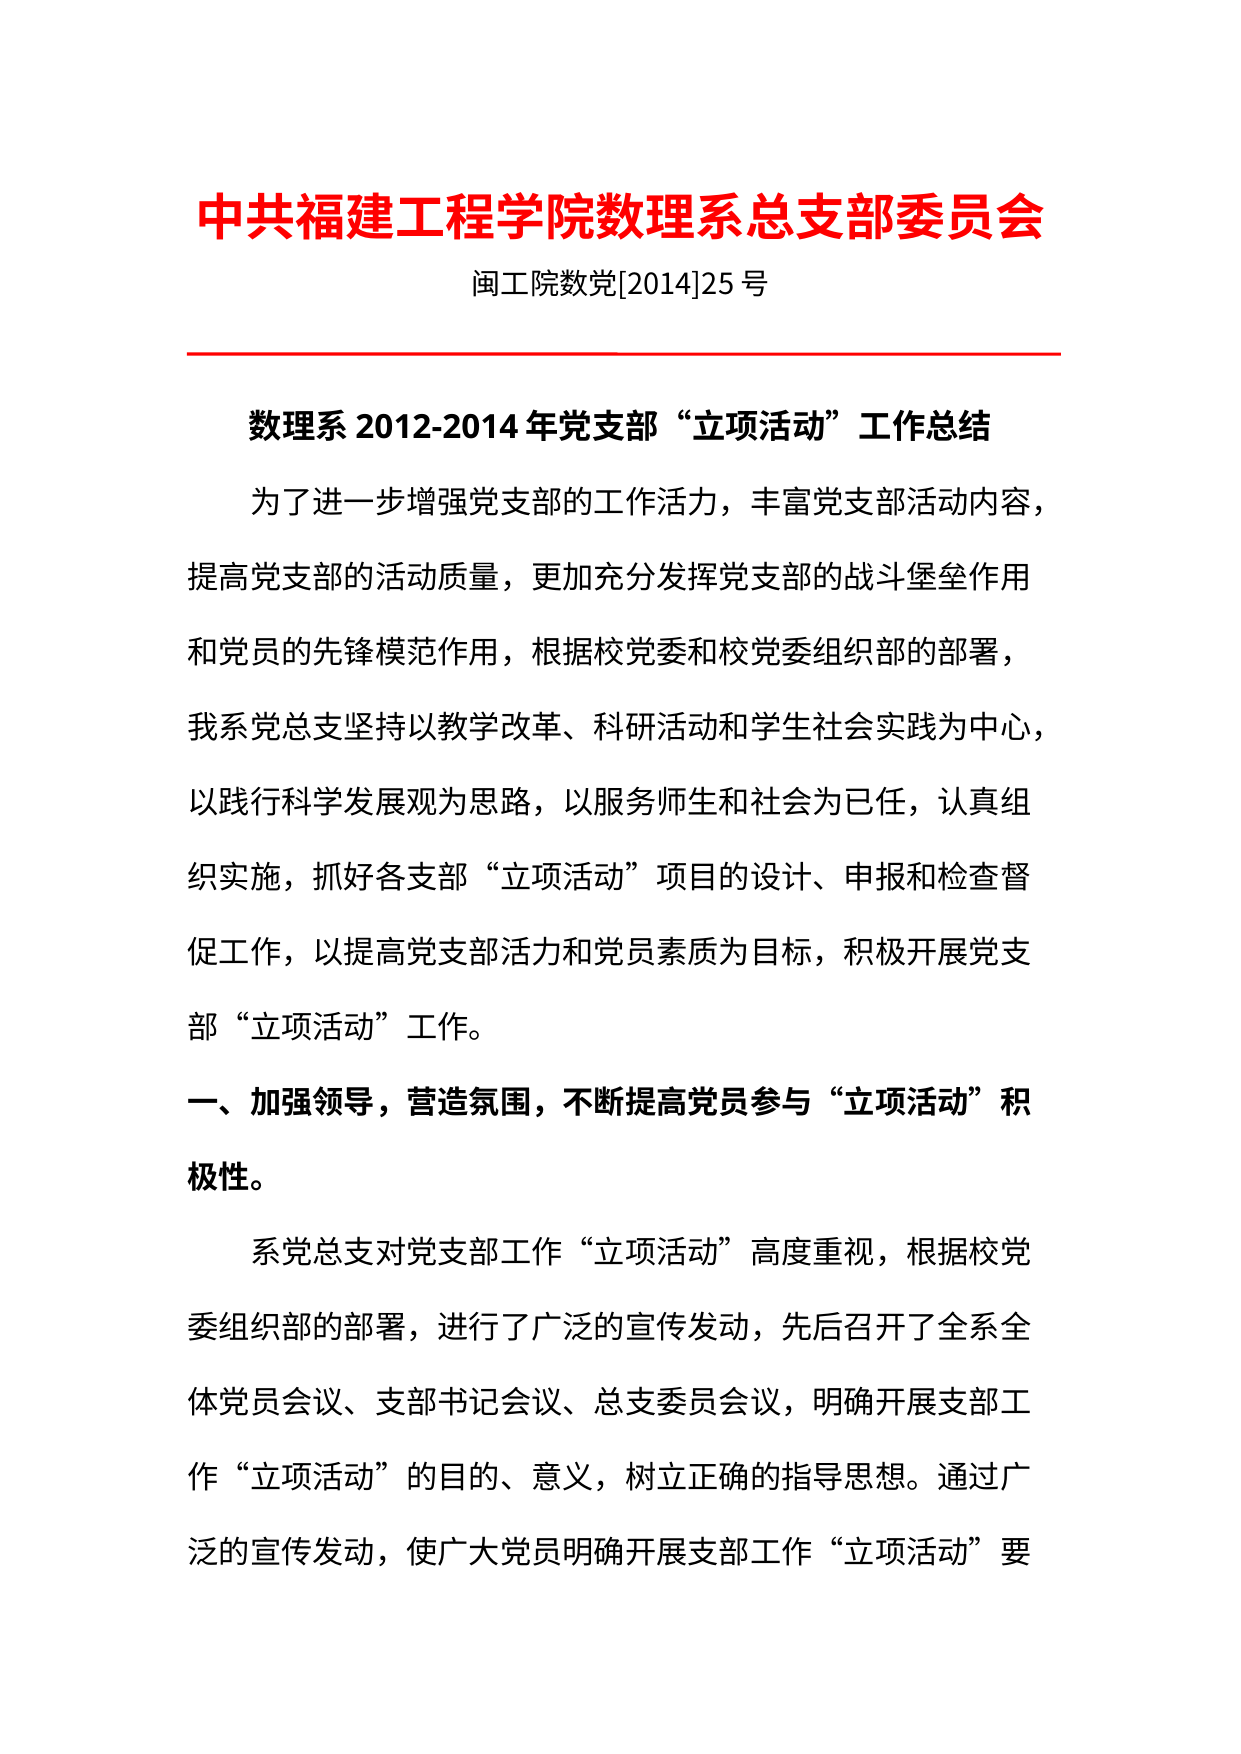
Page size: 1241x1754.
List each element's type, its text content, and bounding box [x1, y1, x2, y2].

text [187, 1212, 1053, 1587]
text 闽工院数党[2014]25号 [187, 274, 620, 299]
text 一、加强领导，营造氛围，不断提高党员参与“立项活动”积极性。 [187, 1062, 1053, 1212]
text 闽工院数党[2014]25号 [622, 274, 696, 299]
text 数理系2012-2014年党支部“立项活动”工作总结 [187, 387, 1053, 462]
text 闽工院数党[2014]25号 [698, 274, 1053, 299]
text 中共福建工程学院数理系总支部委员会 [187, 177, 1053, 249]
text 为了进一步增强党支部的工作活力，丰富党支部活动内容，提高党支部的活动质量，更加充分发挥党支部的战斗堡垒作用和党员的先锋模范作用，根据校党委和校党委组织部的部署，我系党总支坚持以教学改革、科研活动和学生社会实践为中心，以践行科学发展观为思路，以服务师生和社会为已任，认真组织实施，抓好各支部“立项活动”项目的设计、申报和检查督促工作，以提高党支部活力和党员素质为目标，积极开展党支部“立项活动”工作。 [187, 462, 1053, 1062]
